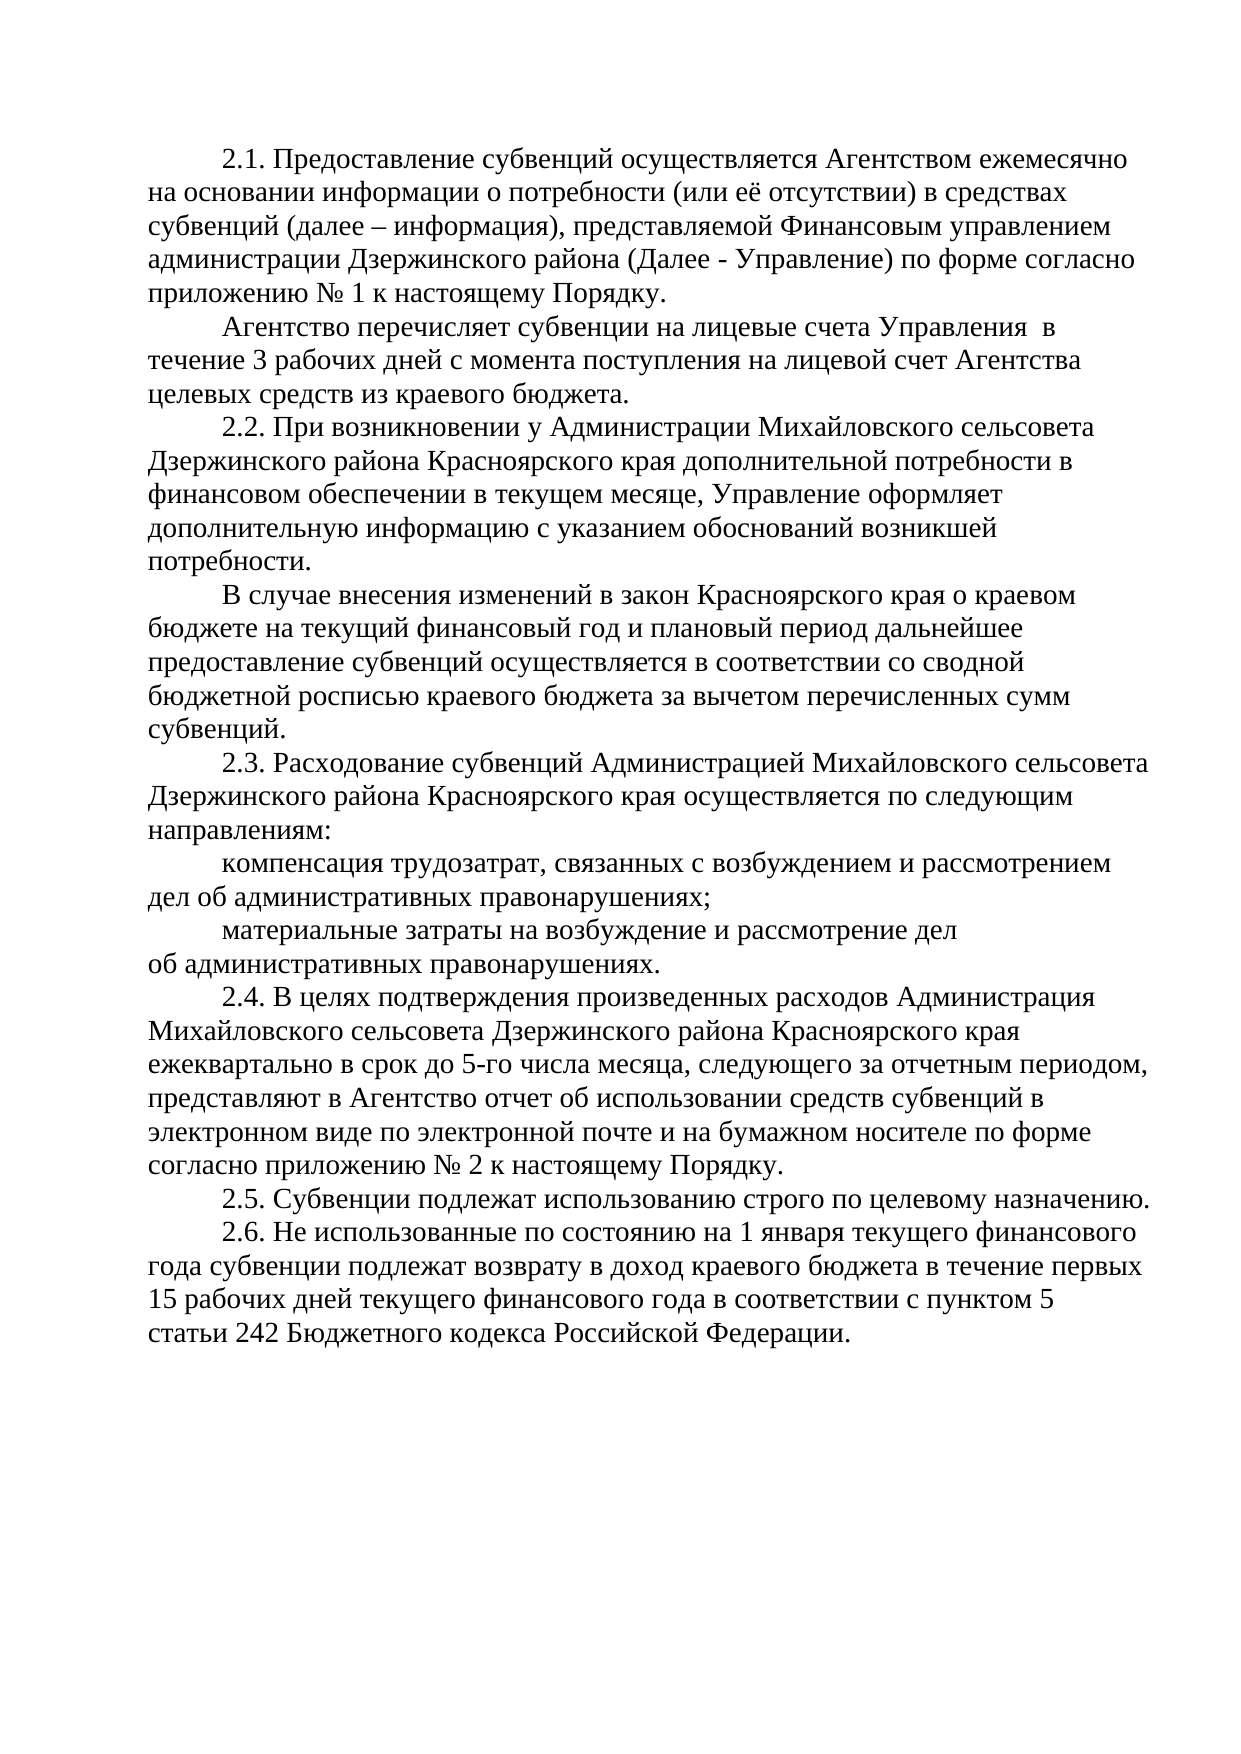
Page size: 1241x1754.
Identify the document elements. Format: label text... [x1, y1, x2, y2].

text Агентство перечисляет субвенции на лицевые счета Управления в течение 3 рабочих дней с момента поступления на лицевой счет Агентства целевых средств из краевого бюджета. [148, 309, 1152, 409]
text 2.2. При возникновении у Администрации Михайловского сельсовета Дзержинского района Красноярского края дополнительной потребности в финансовом обеспечении в текущем месяце, Управление оформляет дополнительную информацию с указанием обоснований возникшей потребности. [148, 409, 1152, 577]
text 2.5. Субвенции подлежат использованию строго по целевому назначению. [148, 1181, 1152, 1214]
text 2.4. В целях подтверждения произведенных расходов Администрация Михайловского сельсовета Дзержинского района Красноярского края ежеквартально в срок до 5-го числа месяца, следующего за отчетным периодом, представляют в Агентство отчет об использовании средств субвенций в электронном виде по электронной почте и на бумажном носителе по форме согласно приложению № 2 к настоящему Порядку. [148, 979, 1152, 1181]
text 2.6. Не использованные по состоянию на 1 января текущего финансового года субвенции подлежат возврату в доход краевого бюджета в течение первых 15 рабочих дней текущего финансового года в соответствии с пунктом 5 статьи 242 Бюджетного кодекса Российской Федерации. [148, 1214, 1152, 1348]
text материальные затраты на возбуждение и рассмотрение дел об административных правонарушениях. [148, 912, 1152, 979]
text 2.3. Расходование субвенций Администрацией Михайловского сельсовета Дзержинского района Красноярского края осуществляется по следующим направлениям: [148, 745, 1152, 845]
text компенсация трудозатрат, связанных с возбуждением и рассмотрением дел об административных правонарушениях; [148, 845, 1152, 912]
text 2.1. Предоставление субвенций осуществляется Агентством ежемесячно на основании информации о потребности (или её отсутствии) в средствах субвенций (далее – информация), представляемой Финансовым управлением администрации Дзержинского района (Далее - Управление) по форме согласно приложению № 1 к настоящему Порядку. [148, 141, 1152, 309]
text В случае внесения изменений в закон Красноярского края о краевом бюджете на текущий финансовый год и плановый период дальнейшее предоставление субвенций осуществляется в соответствии со сводной бюджетной росписью краевого бюджета за вычетом перечисленных сумм субвенций. [148, 577, 1152, 745]
